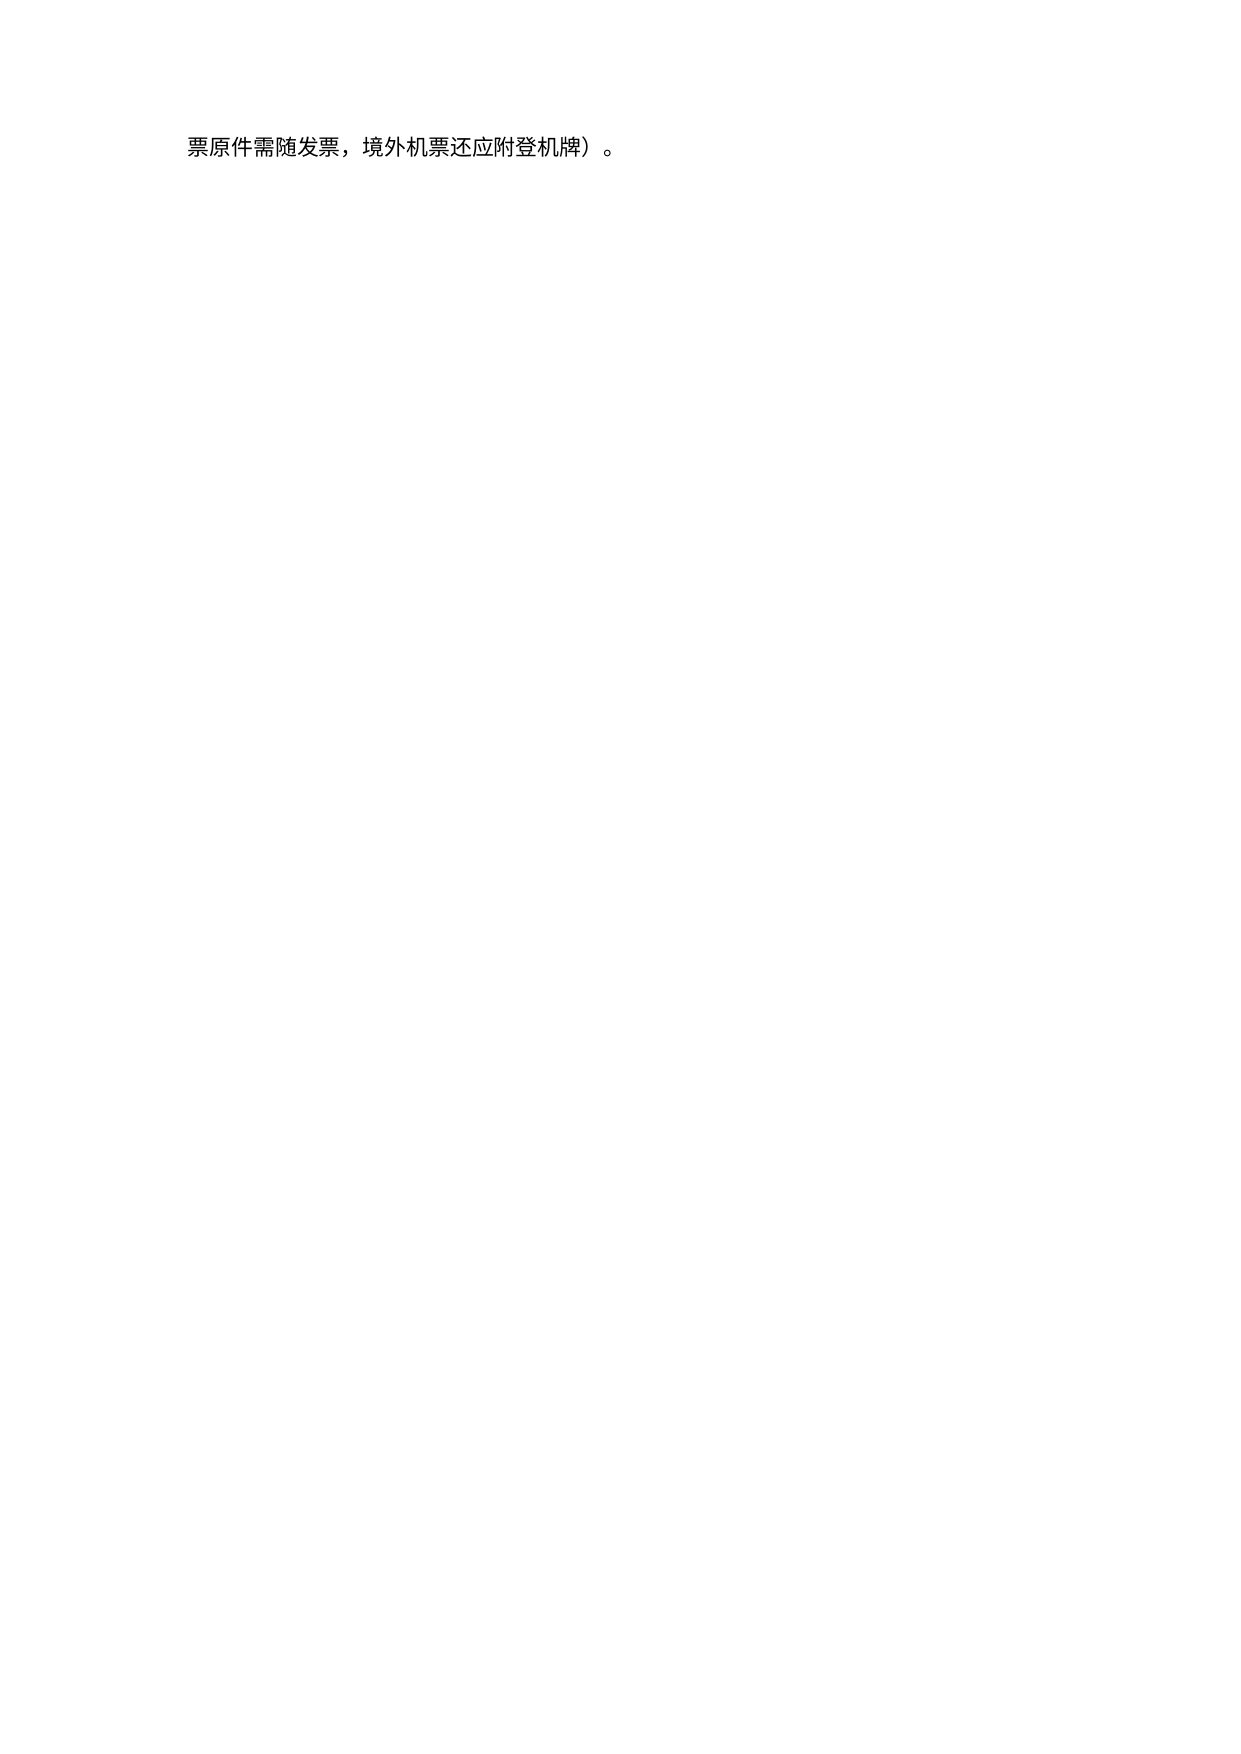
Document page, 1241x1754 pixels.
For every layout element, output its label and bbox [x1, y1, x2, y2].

text [187, 129, 1053, 162]
